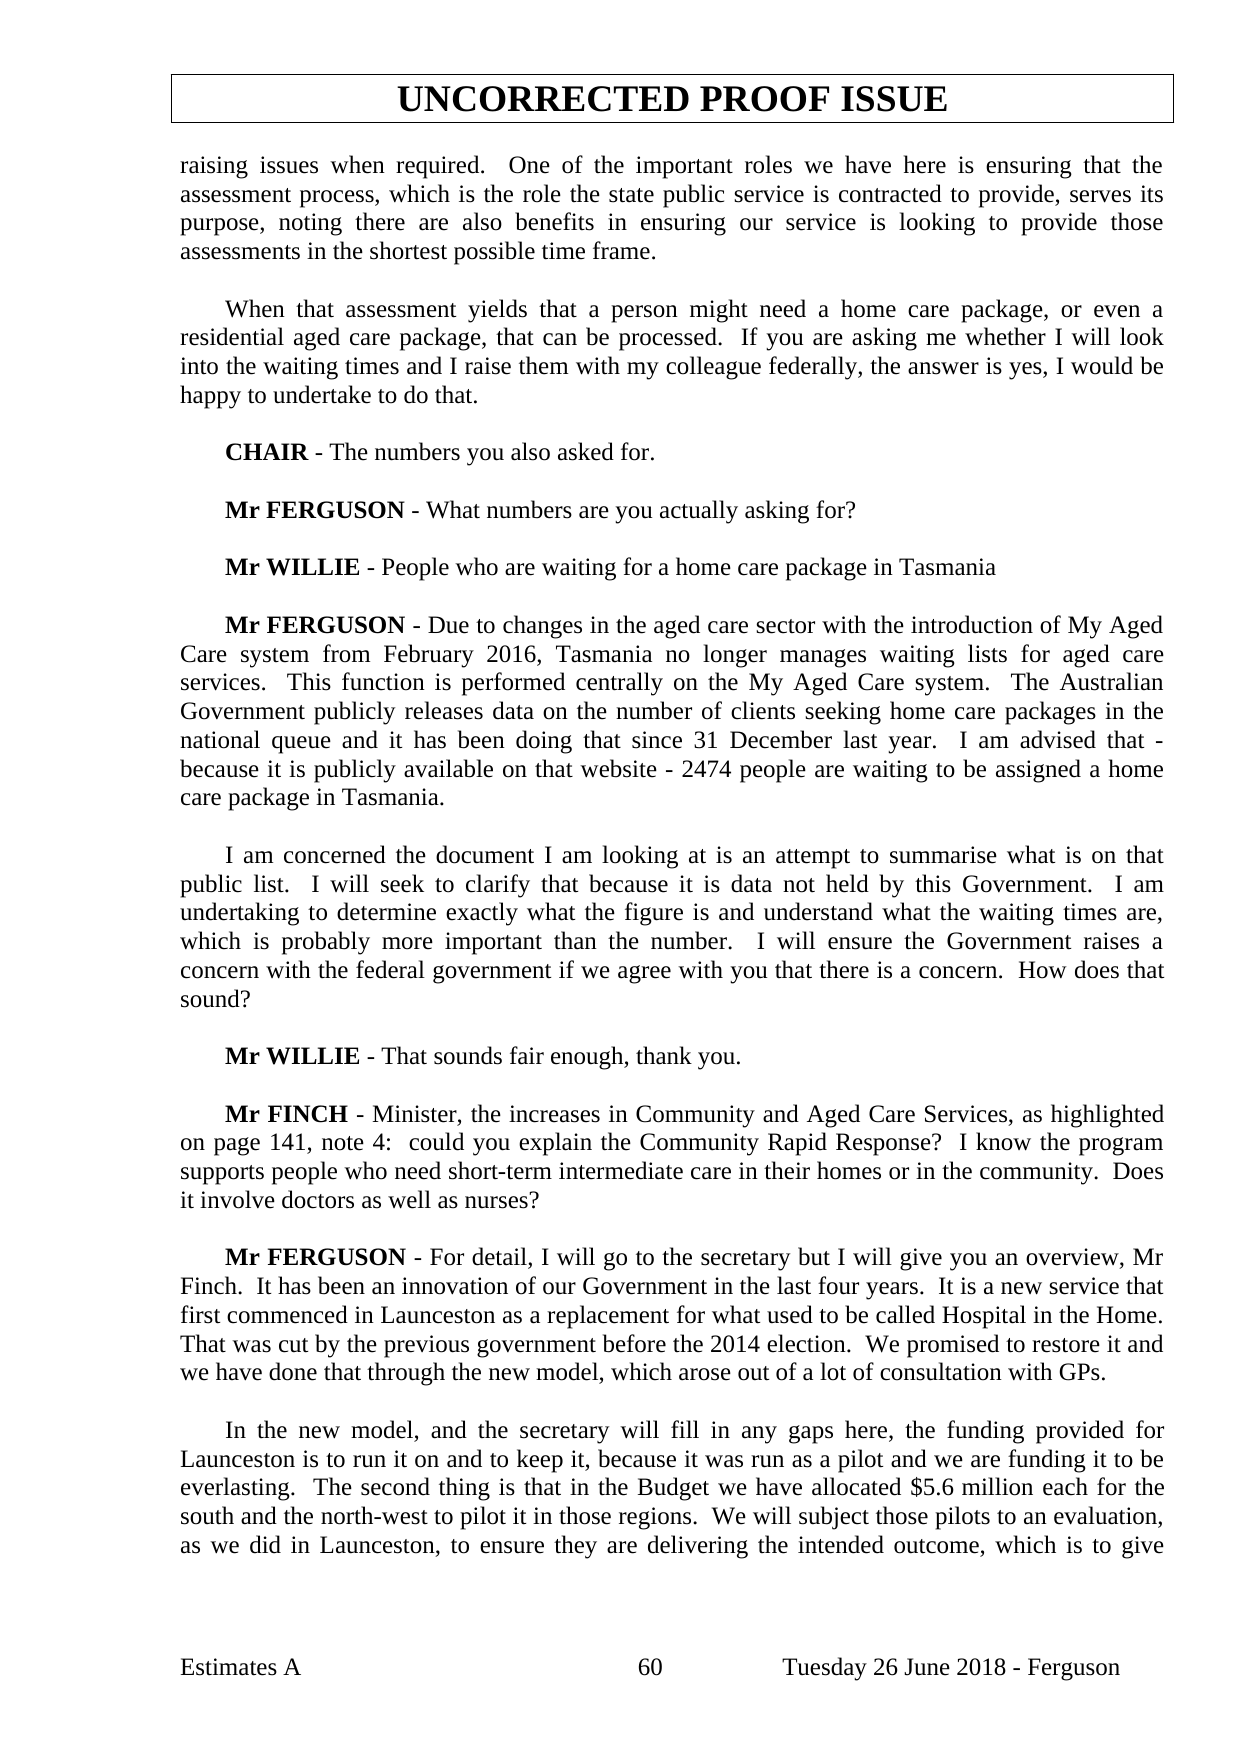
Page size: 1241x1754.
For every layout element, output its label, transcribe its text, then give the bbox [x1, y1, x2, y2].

text I am concerned the document I am looking at is an attempt to summarise what is on that public list. I will seek to clarify that because it is data not held by this Government. I am undertaking to determine exactly what the figure is and understand what the waiting times are, which is probably more important than the number. I will ensure the Government raises a concern with the federal government if we agree with you that there is a concern. How does that sound? [180, 840, 1165, 1012]
text When that assessment yields that a person might need a home care package, or even a residential aged care package, that can be processed. If you are asking me whether I will look into the waiting times and I raise them with my colleague federally, the answer is yes, I would be happy to undertake to do that. [180, 294, 1165, 409]
text CHAIR - The numbers you also asked for. [180, 437, 1165, 466]
text Mr FERGUSON - For detail, I will go to the secretary but I will give you an overview, Mr Finch. It has been an innovation of our Government in the last four years. It is a new service that first commenced in Launceston as a replacement for what used to be called Hospital in the Home. That was cut by the previous government before the 2014 election. We promised to restore it and we have done that through the new model, which arose out of a lot of consultation with GPs. [180, 1242, 1165, 1386]
text Mr FERGUSON - Due to changes in the aged care sector with the introduction of My Aged Care system from February 2016, Tasmania no longer manages waiting lists for aged care services. This function is performed centrally on the My Aged Care system. The Australian Government publicly releases data on the number of clients seeking home care packages in the national queue and it has been doing that since 31 December last year. I am advised that - because it is publicly available on that website - 2474 people are waiting to be assigned a home care package in Tasmania. [180, 610, 1165, 811]
text Mr FINCH - Minister, the increases in Community and Aged Care Services, as highlighted on page 141, note 4: could you explain the Community Rapid Response? I know the program supports people who need short-term intermediate care in their homes or in the community. Does it involve doctors as well as nurses? [180, 1099, 1165, 1214]
text Mr WILLIE - That sounds fair enough, thank you. [180, 1041, 1165, 1070]
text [180, 1415, 1165, 1559]
text Mr WILLIE - People who are waiting for a home care package in Tasmania [180, 552, 1165, 581]
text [180, 150, 1165, 265]
text Mr FERGUSON - What numbers are you actually asking for? [180, 495, 1165, 524]
